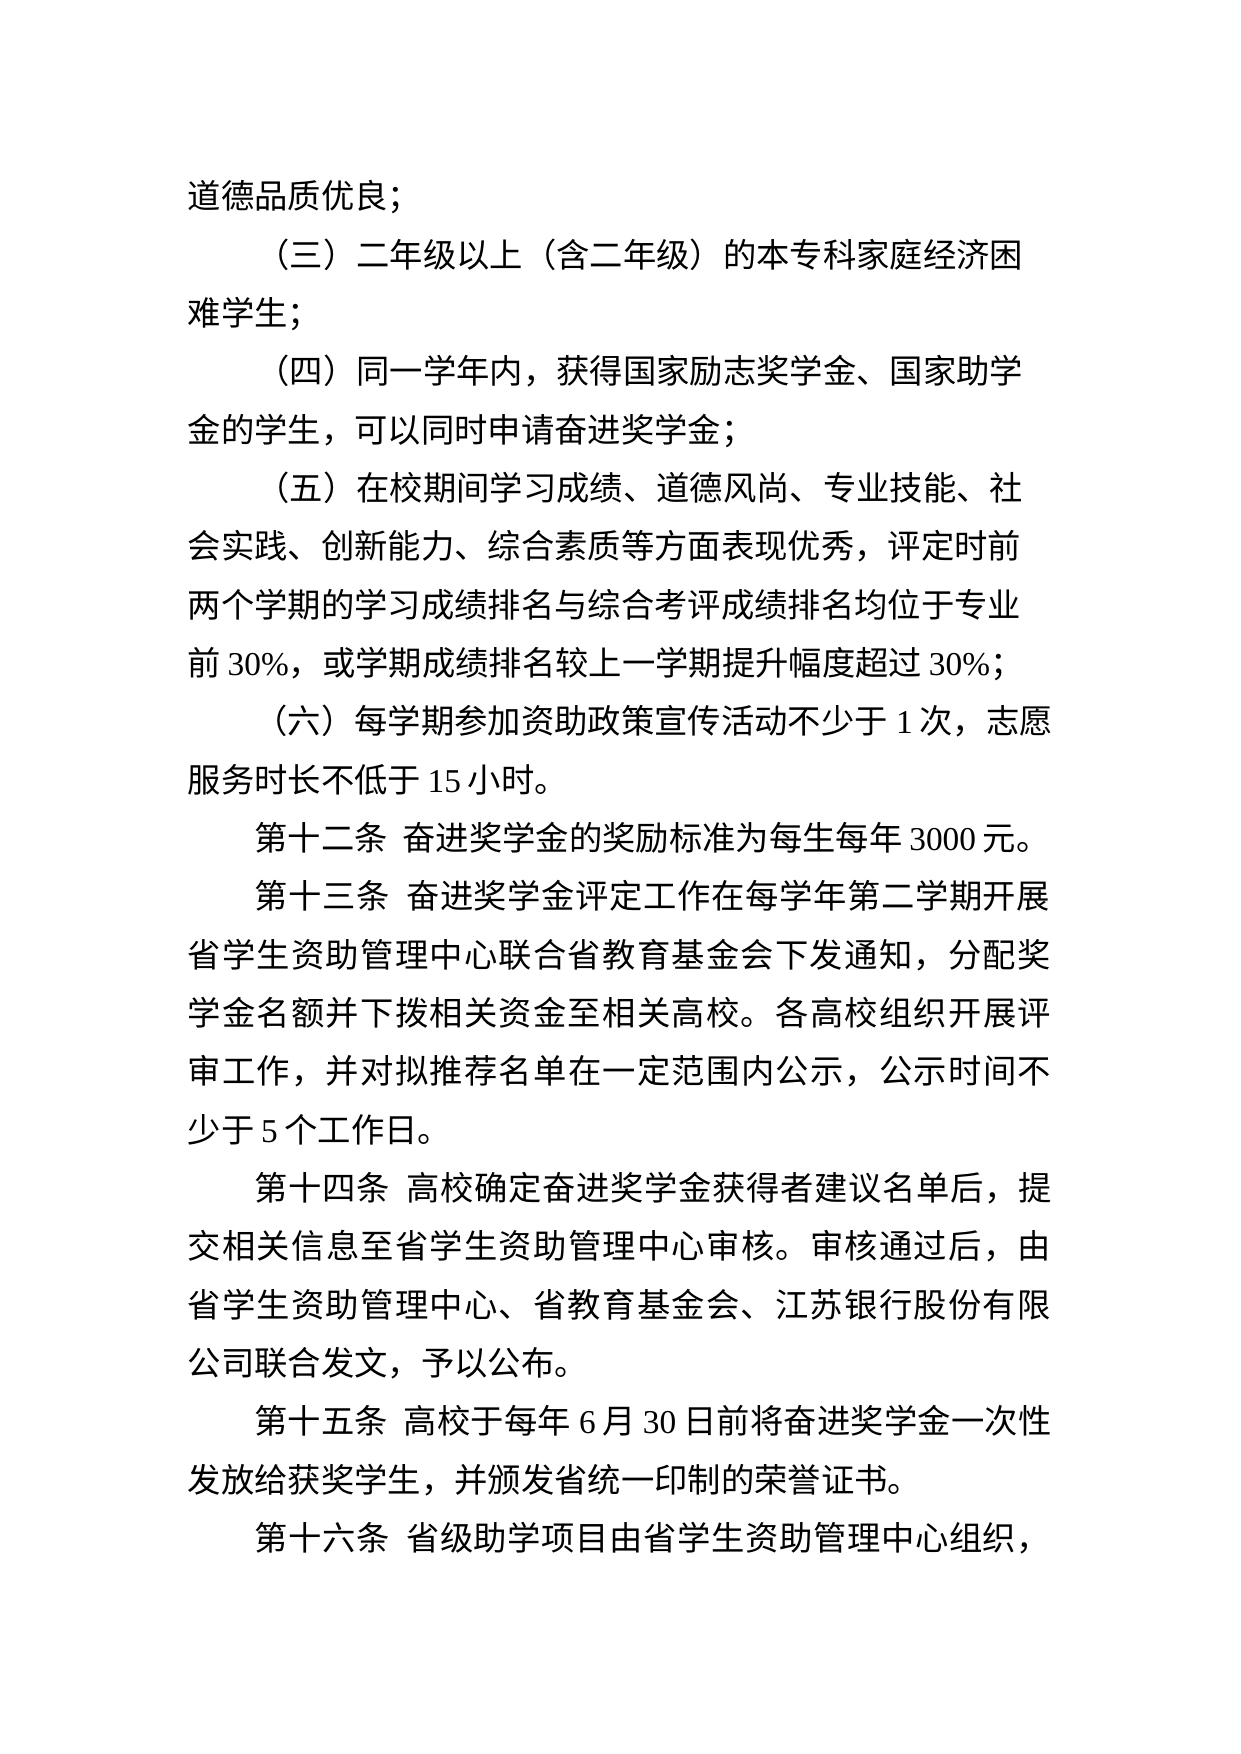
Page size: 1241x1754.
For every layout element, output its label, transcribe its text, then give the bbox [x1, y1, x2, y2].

text 第十二条 奋进奖学金的奖励标准为每生每年3000元。 [187, 804, 1053, 862]
text 第十五条 高校于每年6月30日前将奋进奖学金一次性发放给获奖学生，并颁发省统一印制的荣誉证书。 [187, 1387, 1053, 1504]
text （四）同一学年内，获得国家励志奖学金、国家助学金的学生，可以同时申请奋进奖学金； [187, 337, 1053, 454]
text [187, 1504, 1053, 1562]
text （六）每学期参加资助政策宣传活动不少于1次，志愿服务时长不低于15小时。 [187, 687, 1053, 804]
text 第十四条 高校确定奋进奖学金获得者建议名单后，提交相关信息至省学生资助管理中心审核。审核通过后，由省学生资助管理中心、省教育基金会、江苏银行股份有限公司联合发文，予以公布。 [187, 1154, 1053, 1387]
text 第十三条 奋进奖学金评定工作在每学年第二学期开展。省学生资助管理中心联合省教育基金会下发通知，分配奖学金名额并下拨相关资金至相关高校。各高校组织开展评审工作，并对拟推荐名单在一定范围内公示，公示时间不少于5个工作日。 [187, 862, 1053, 1154]
text （三）二年级以上（含二年级）的本专科家庭经济困难学生； [187, 220, 1053, 337]
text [187, 162, 1053, 220]
text （五）在校期间学习成绩、道德风尚、专业技能、社会实践、创新能力、综合素质等方面表现优秀，评定时前两个学期的学习成绩排名与综合考评成绩排名均位于专业前30%，或学期成绩排名较上一学期提升幅度超过30%； [187, 454, 1053, 687]
